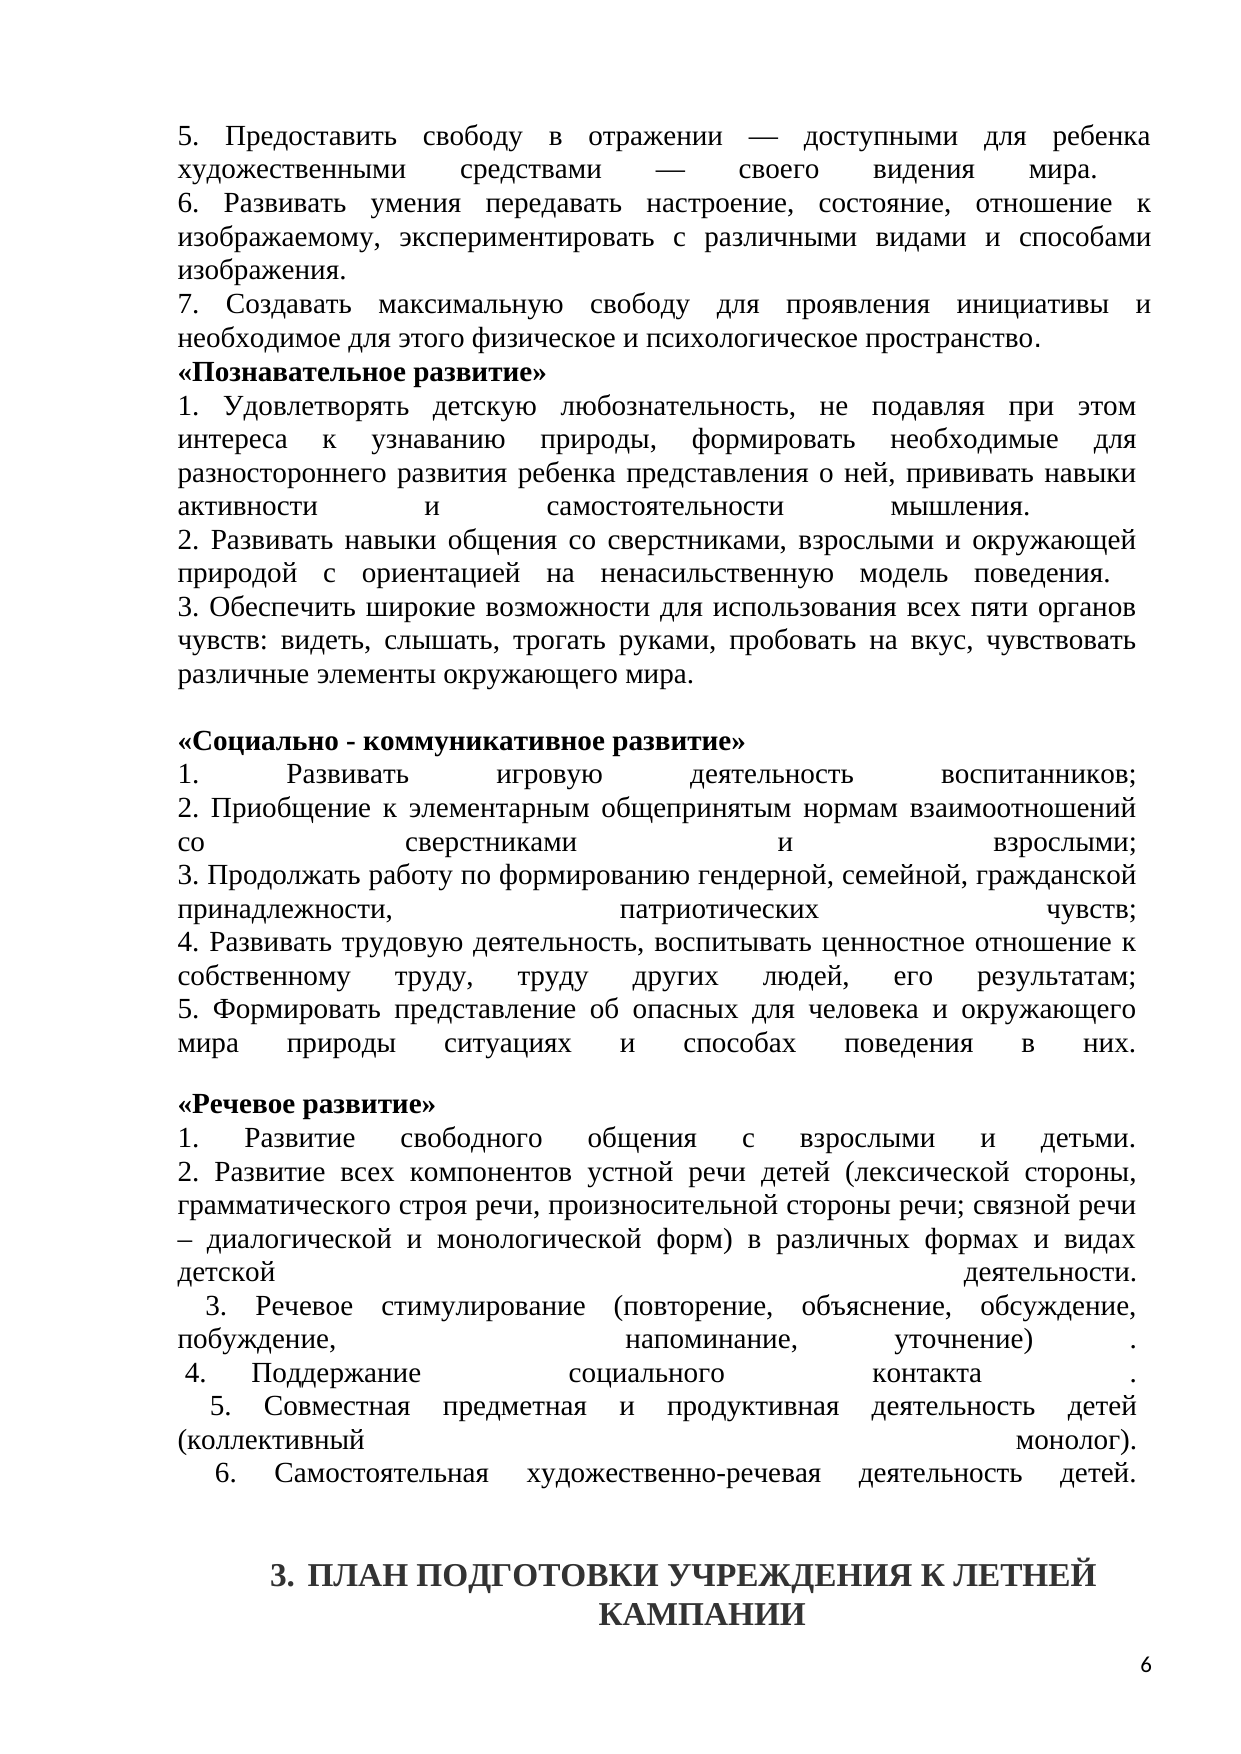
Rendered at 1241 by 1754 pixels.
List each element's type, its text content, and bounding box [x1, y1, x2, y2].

list ПЛАН ПОДГОТОВКИ УЧРЕЖДЕНИЯ К ЛЕТНЕЙ КАМПАНИИ [215, 1555, 1152, 1632]
text «Речевое развитие» [177, 1087, 1137, 1120]
text «Познавательное развитие» [177, 354, 1137, 388]
text «Социально - коммуникативное развитие» [177, 723, 1137, 757]
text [177, 118, 1152, 354]
text 1. Удовлетворять детскую любознательность, не подавляя при этом интереса к узнаванию природы, формировать необходимые для разностороннего развития ребенка представления о ней, прививать навыки активности и самостоятельности мышления. 2. Развивать навыки общения со сверстниками, взрослыми и окружающей природой с ориентацией на ненасильственную модель поведения. 3. Обеспечить широкие возможности для использования всех пяти органов чувств: видеть, слышать, трогать руками, пробовать на вкус, чувствовать различные элементы окружающего мира. [177, 388, 1137, 689]
text 1. Развивать игровую деятельность воспитанников; 2. Приобщение к элементарным общепринятым нормам взаимоотношений со сверстниками и взрослыми; 3. Продолжать работу по формированию гендерной, семейной, гражданской принадлежности, патриотических чувств; 4. Развивать трудовую деятельность, воспитывать ценностное отношение к собственному труду, труду других людей, его результатам; 5. Формировать представление об опасных для человека и окружающего мира природы ситуациях и способах поведения в них. [177, 757, 1137, 1087]
text 1. Развитие свободного общения с взрослыми и детьми. 2. Развитие всех компонентов устной речи детей (лексической стороны, грамматического строя речи, произносительной стороны речи; связной речи – диалогической и монологической форм) в различных формах и видах детской деятельности. 3. Речевое стимулирование (повторение, объяснение, обсуждение, побуждение, напоминание, уточнение) . 4. Поддержание социального контакта . 5. Совместная предметная и продуктивная деятельность детей (коллективный монолог). 6. Самостоятельная художественно-речевая деятельность детей. [177, 1120, 1137, 1517]
